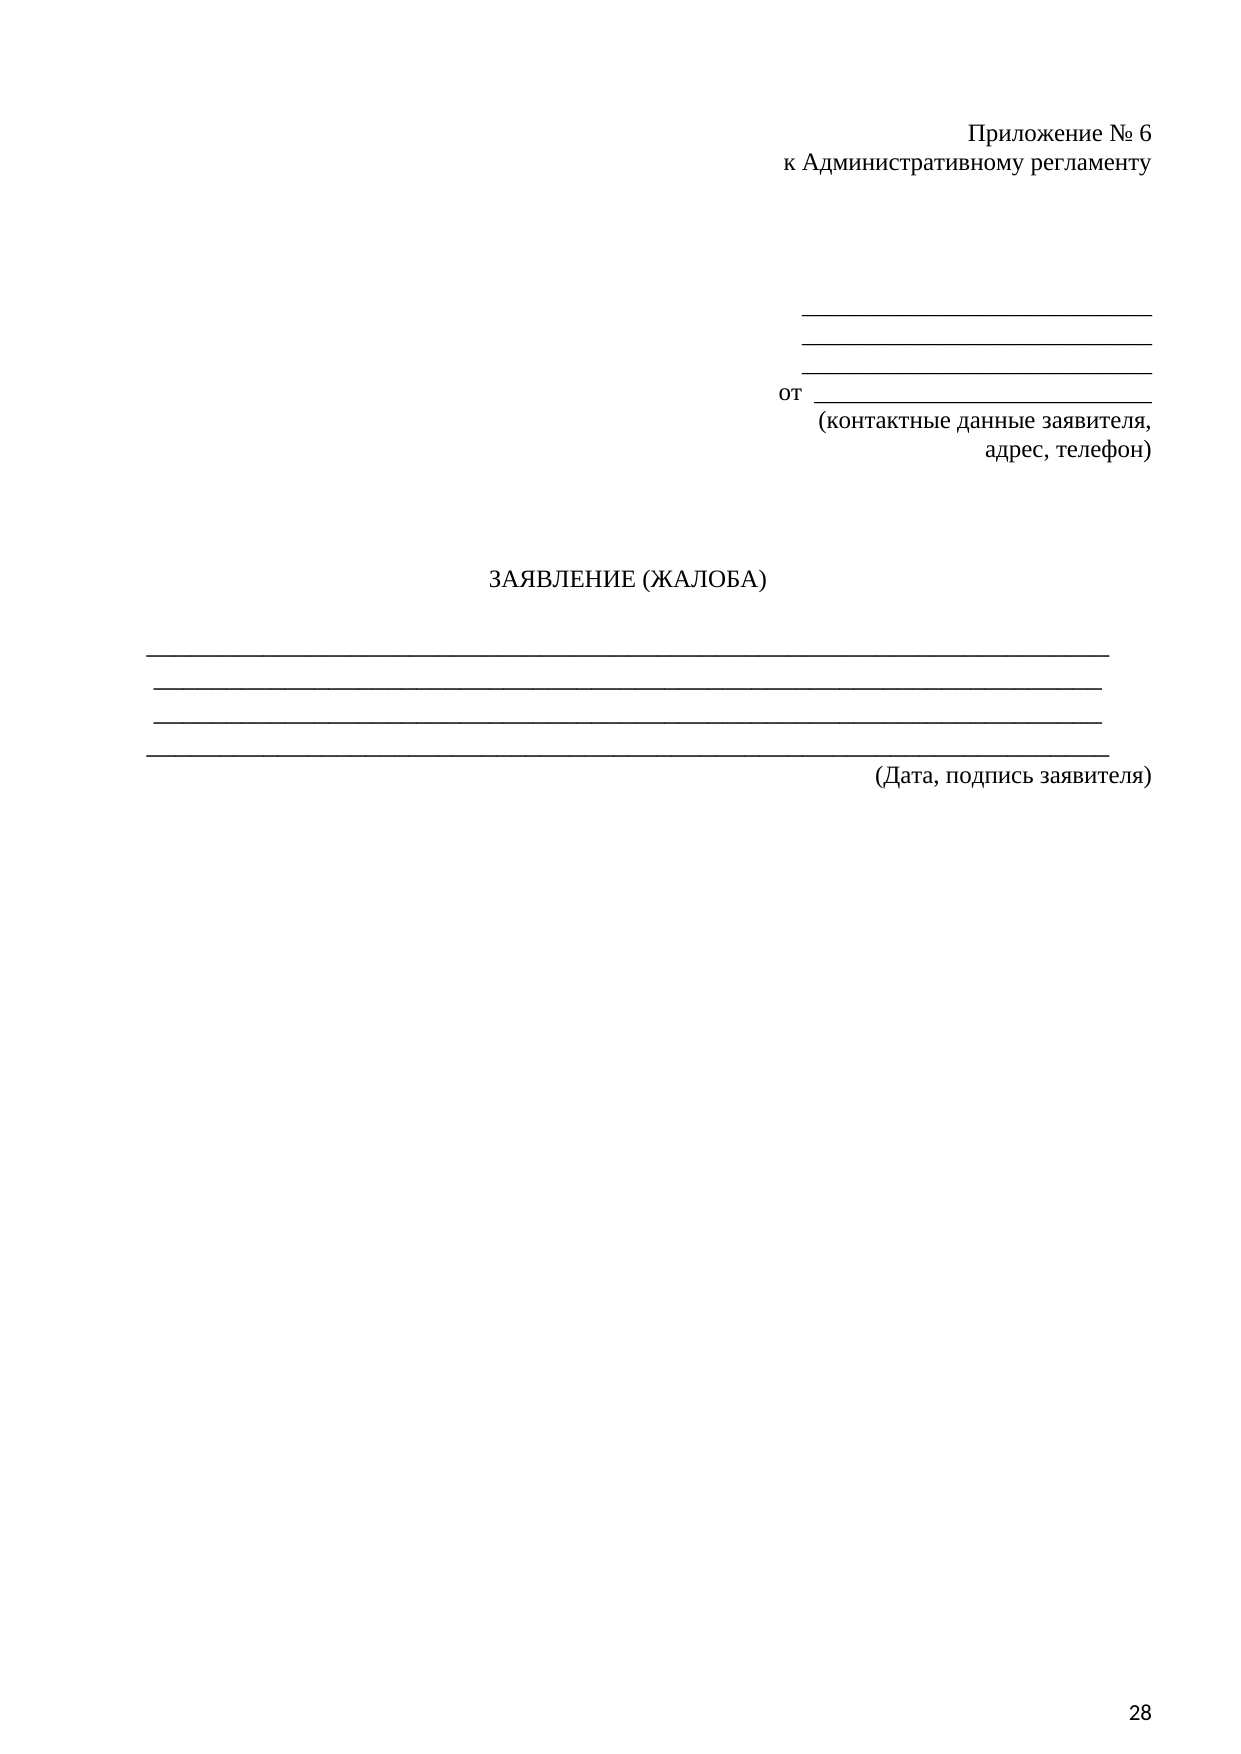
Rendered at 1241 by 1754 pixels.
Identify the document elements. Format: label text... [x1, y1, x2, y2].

text Приложение № 6 [103, 118, 1152, 147]
text ____________________________ [103, 348, 1152, 377]
text ____________________________ [103, 319, 1152, 348]
text __________________________________________________________________ [103, 727, 1152, 760]
text _________________________________________________________________ [103, 659, 1152, 693]
text (Дата, подпись заявителя) [103, 760, 1152, 789]
text ЗАЯВЛЕНИЕ (ЖАЛОБА) [103, 564, 1152, 592]
text __________________________________________________________________ [103, 626, 1152, 659]
text от ___________________________ [103, 377, 1152, 406]
text к Административному регламенту [103, 147, 1152, 176]
text (контактные данные заявителя, [103, 406, 1152, 434]
text адрес, телефон) [103, 434, 1152, 463]
text ____________________________ [103, 291, 1152, 319]
text _________________________________________________________________ [103, 693, 1152, 727]
